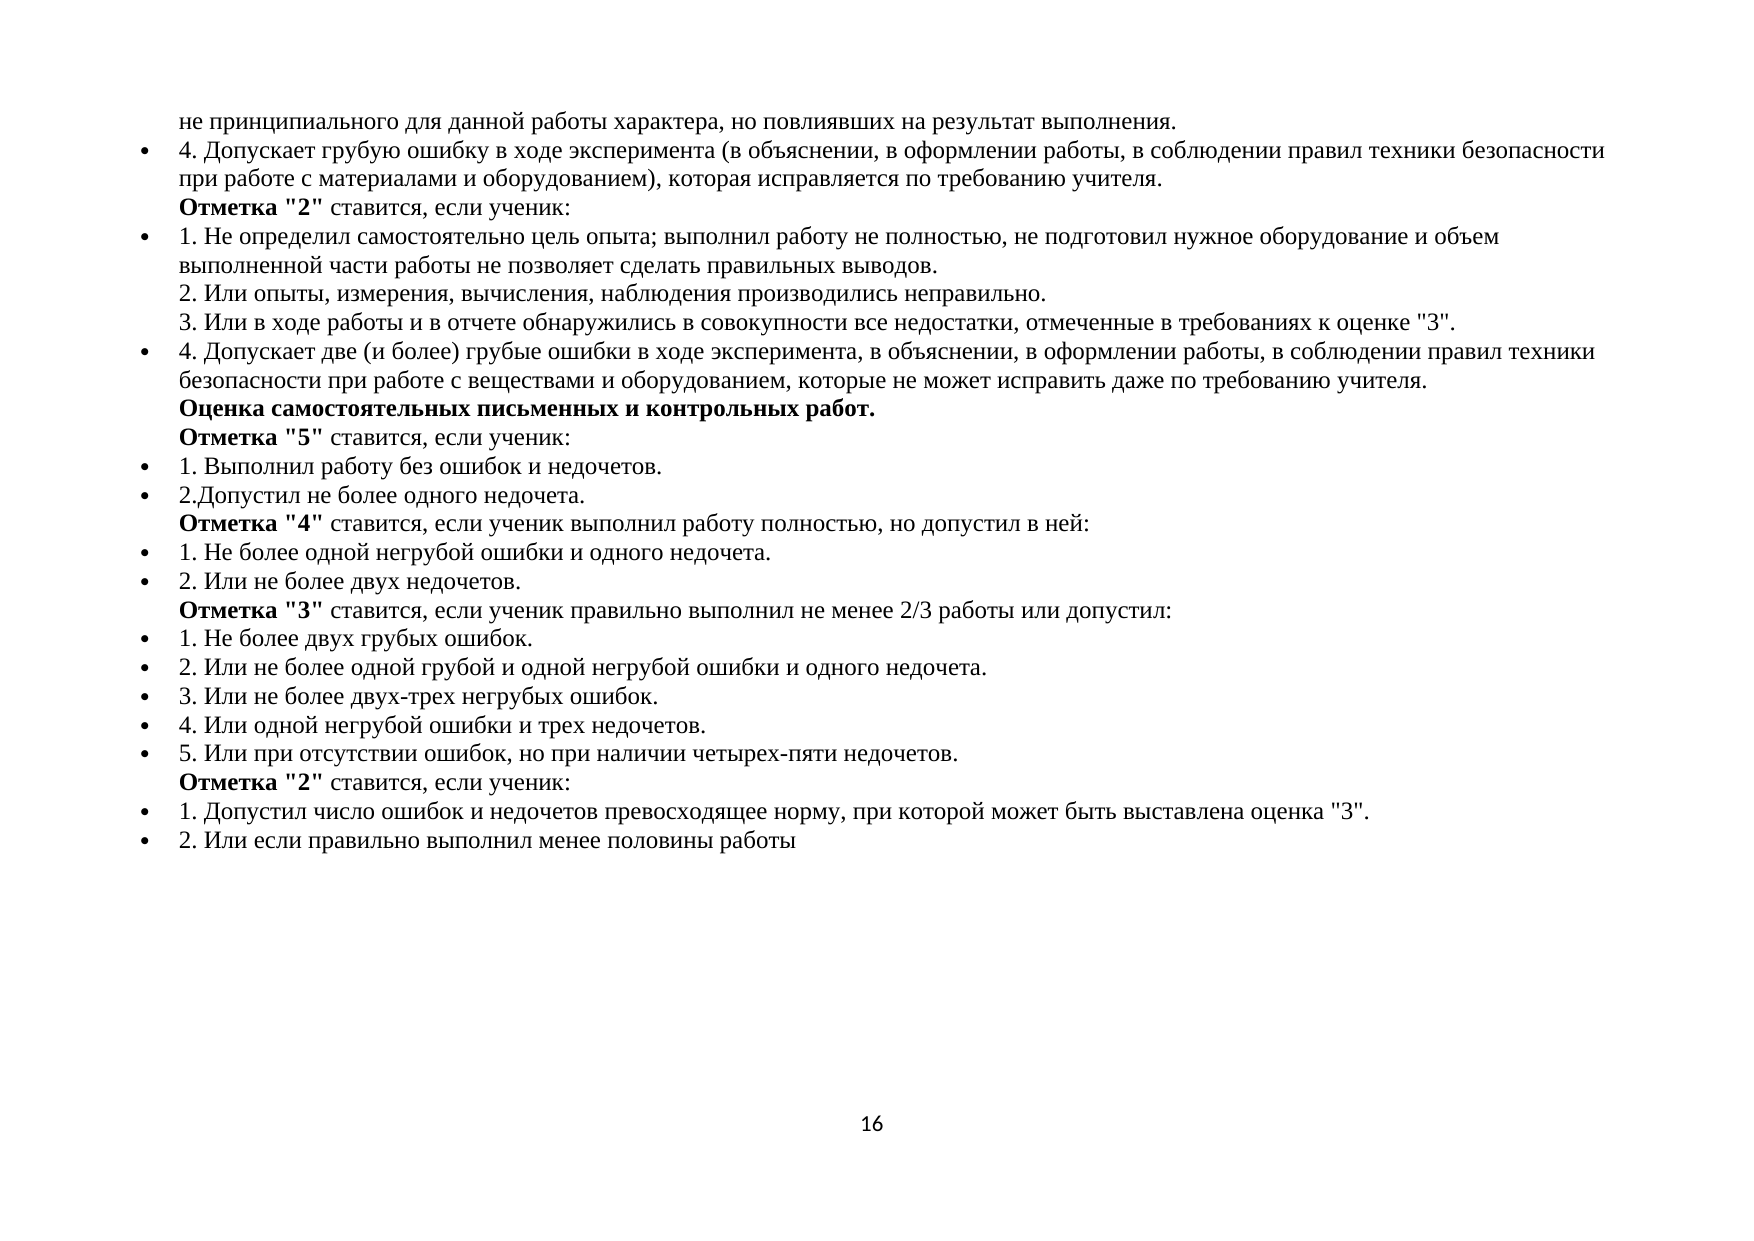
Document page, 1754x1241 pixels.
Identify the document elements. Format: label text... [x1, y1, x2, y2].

list 4. Или одной негрубой ошибки и трех недочетов. [141, 710, 1639, 738]
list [141, 106, 1639, 135]
list 1. Не определил самостоятельно цель опыта; выполнил работу не полностью, не подготовил нужное оборудование и объем выполненной части работы не позволяет сделать правильных выводов. 2. Или опыты, измерения, вычисления, наблюдения производились неправильно. 3. Или в ходе работы и в отчете обнаружились в совокупности все недостатки, отмеченные в требованиях к оценке "3". [141, 221, 1639, 336]
list 1. Выполнил работу без ошибок и недочетов. [141, 451, 1639, 480]
list 2.Допустил не более одного недочета. [141, 480, 1639, 508]
list 4. Допускает две (и более) грубые ошибки в ходе эксперимента, в объяснении, в оформлении работы, в соблюдении правил техники безопасности при работе с веществами и оборудованием, которые не может исправить даже по требованию учителя. [141, 336, 1639, 393]
list 1. Не более двух грубых ошибок. [141, 623, 1639, 652]
list 4. Допускает грубую ошибку в ходе эксперимента (в объяснении, в оформлении работы, в соблюдении правил техники безопасности при работе с материалами и оборудованием), которая исправляется по требованию учителя. [141, 135, 1639, 192]
text Оценка самостоятельных письменных и контрольных работ. [178, 393, 1639, 422]
list 5. Или при отсутствии ошибок, но при наличии четырех-пяти недочетов. [141, 738, 1639, 767]
list 2. Или если правильно выполнил менее половины работы [141, 825, 1639, 853]
text Отметка "4" ставится, если ученик выполнил работу полностью, но допустил в ней: [178, 508, 1639, 537]
text Отметка "2" ставится, если ученик: [178, 192, 1639, 221]
list 2. Или не более двух недочетов. [141, 566, 1639, 595]
list 2. Или не более одной грубой и одной негрубой ошибки и одного недочета. [141, 652, 1639, 681]
list 3. Или не более двух-трех негрубых ошибок. [141, 681, 1639, 710]
list 1. Допустил число ошибок и недочетов превосходящее норму, при которой может быть выставлена оценка "3". [141, 796, 1639, 825]
text Отметка "2" ставится, если ученик: [178, 767, 1639, 796]
list 1. Не более одной негрубой ошибки и одного недочета. [141, 537, 1639, 566]
text Отметка "3" ставится, если ученик правильно выполнил не менее 2/3 работы или допустил: [178, 595, 1639, 623]
text Отметка "5" ставится, если ученик: [178, 422, 1639, 451]
